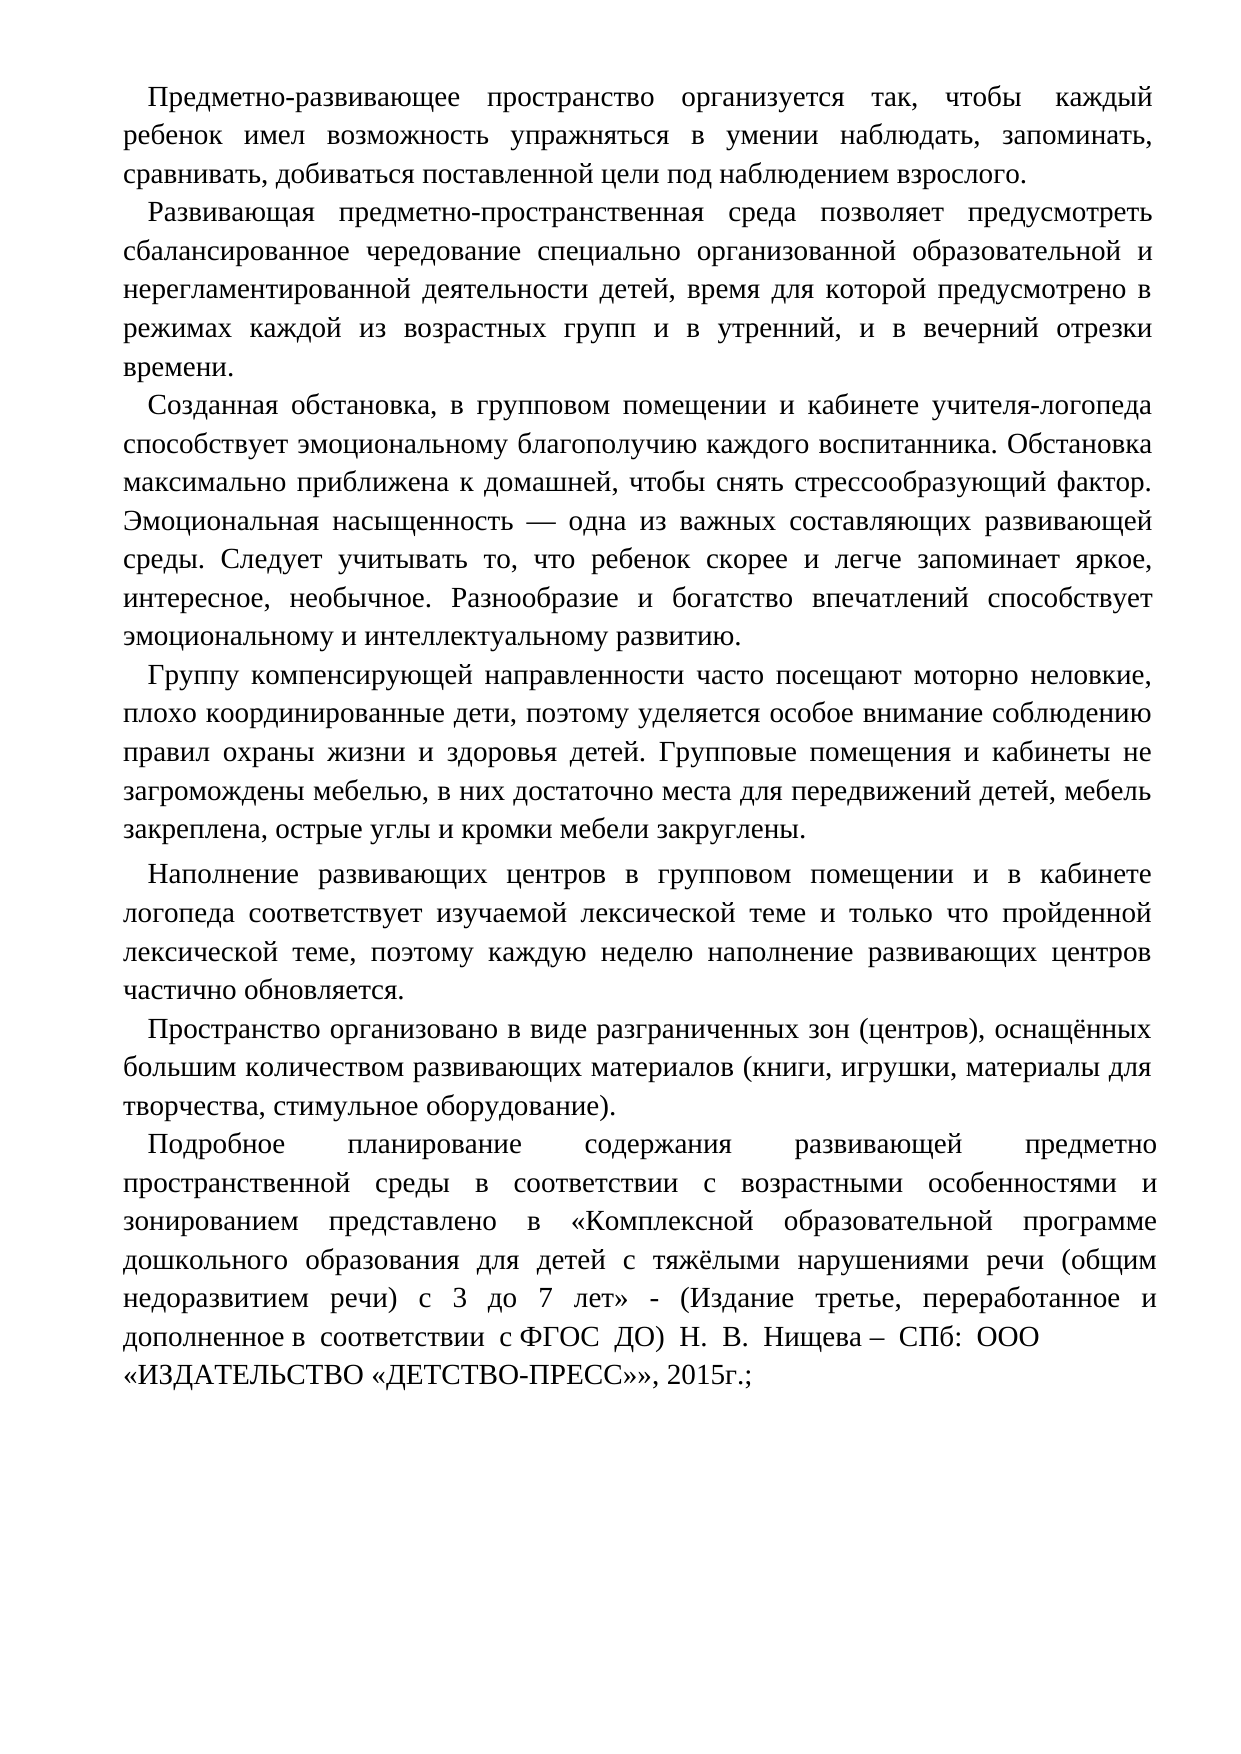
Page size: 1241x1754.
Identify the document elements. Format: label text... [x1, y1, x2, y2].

text Подробное планирование содержания развивающей предметно пространственной среды в соответствии с возрастными особенностями и зонированием представлено в «Комплексной образовательной программе дошкольного образования для детей с тяжёлыми нарушениями речи (общим недоразвитием речи) с 3 до 7 лет» - (Издание третье, переработанное и дополненное в соответствии с ФГОС ДО) Н. В. Нищева – СПб: ООО [123, 1126, 1157, 1353]
text «ИЗДАТЕЛЬСТВО «ДЕТСТВО-ПРЕСС»», 2015г.; [123, 1358, 1196, 1391]
text Предметно-развивающее пространство организуется так, чтобы каждый ребенок имел возможность упражняться в умении наблюдать, запоминать, сравнивать, добиваться поставленной цели под наблюдением взрослого. [123, 79, 1152, 189]
text Наполнение развивающих центров в групповом помещении и в кабинете логопеда соответствует изучаемой лексической теме и только что пройденной лексической теме, поэтому каждую неделю наполнение развивающих центров частично обновляется. [123, 857, 1152, 1006]
text Созданная обстановка, в групповом помещении и кабинете учителя-логопеда способствует эмоциональному благополучию каждого воспитанника. Обстановка максимально приближена к домашней, чтобы снять стрессообразующий фактор. Эмоциональная насыщенность — одна из важных составляющих развивающей среды. Следует учитывать то, что ребенок скорее и легче запоминает яркое, интересное, необычное. Разнообразие и богатство впечатлений способствует эмоциональному и интеллектуальному развитию. [123, 387, 1153, 652]
text Группу компенсирующей направленности часто посещают моторно неловкие, плохо координированные дети, поэтому уделяется особое внимание соблюдению правил охраны жизни и здоровья детей. Групповые помещения и кабинеты не загромождены мебелью, в них достаточно места для передвижений детей, мебель закреплена, острые углы и кромки мебели закруглены. [123, 657, 1152, 845]
text Пространство организовано в виде разграниченных зон (центров), оснащённых большим количеством развивающих материалов (книги, игрушки, материалы для творчества, стимульное оборудование). [123, 1011, 1152, 1121]
text Развивающая предметно-пространственная среда позволяет предусмотреть сбалансированное чередование специально организованной образовательной и нерегламентированной деятельности детей, время для которой предусмотрено в режимах каждой из возрастных групп и в утренний, и в вечерний отрезки времени. [123, 194, 1153, 382]
